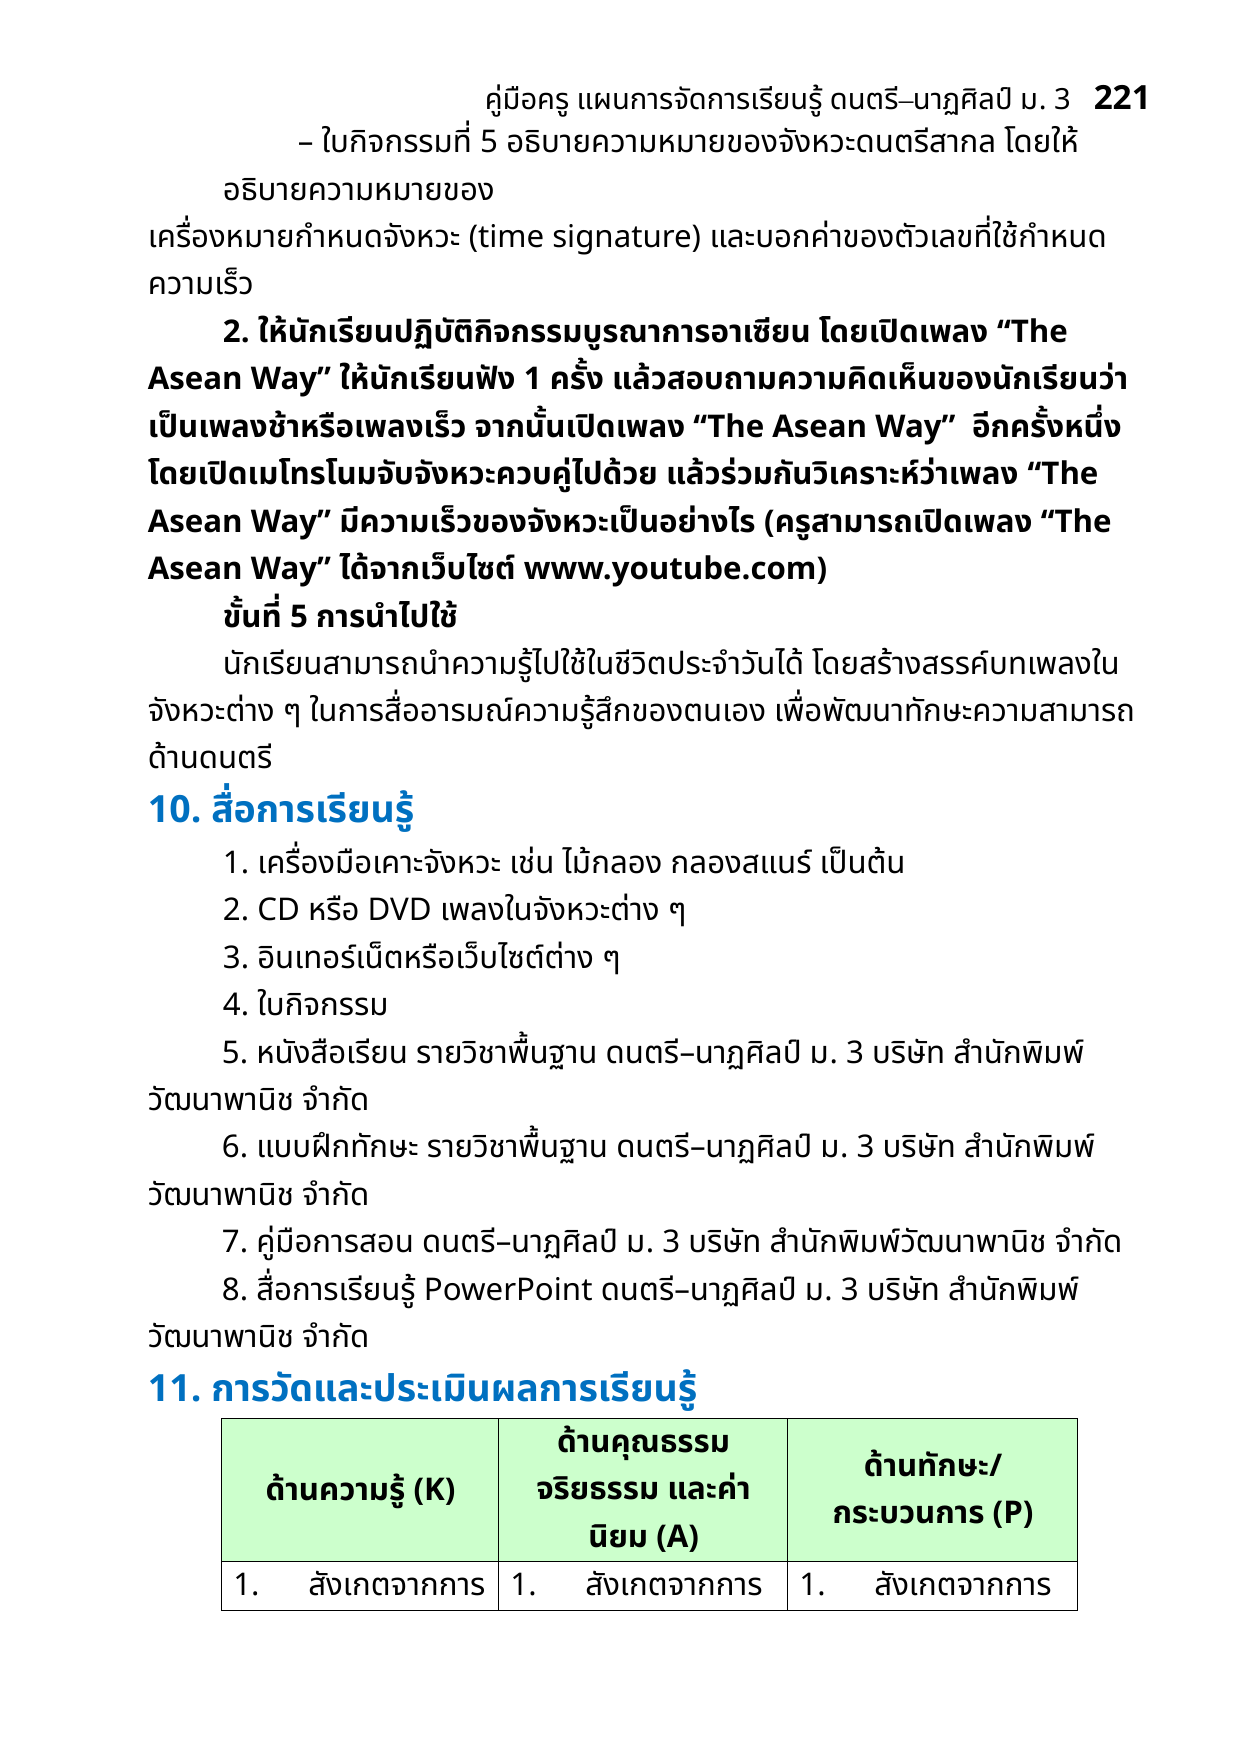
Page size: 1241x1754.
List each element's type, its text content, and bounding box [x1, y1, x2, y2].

text – ใบกิจกรรมที่ 5 อธิบายความหมายของจังหวะดนตรีสากล โดยให้อธิบายความหมายของ [223, 119, 1152, 214]
text 2. CD หรือ DVD เพลงในจังหวะต่าง ๆ [148, 887, 1152, 935]
text 4. ใบกิจกรรม [148, 982, 1152, 1030]
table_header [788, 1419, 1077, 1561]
text นักเรียนสามารถนำความรู้ไปใช้ในชีวิตประจำวันได้ โดยสร้างสรรค์บทเพลงในจังหวะต่าง ๆ ในการสื่ออารมณ์ความรู้สึกของตนเอง เพื่อพัฒนาทักษะความสามารถด้านดนตรี [148, 641, 1152, 783]
text 7. คู่มือการสอน ดนตรี–นาฏศิลป์ ม. 3 บริษัท สำนักพิมพ์วัฒนาพานิช จำกัด [148, 1219, 1152, 1267]
text 10. สื่อการเรียนรู้ [148, 783, 1152, 840]
text 2. ให้นักเรียนปฏิบัติกิจกรรมบูรณาการอาเซียน โดยเปิดเพลง “The Asean Way” ให้นักเรียนฟัง 1 ครั้ง แล้วสอบถามความคิดเห็นของนักเรียนว่า เป็นเพลงช้าหรือเพลงเร็ว จากนั้นเปิดเพลง “The Asean Way” อีกครั้งหนึ่ง โดยเปิดเมโทรโนมจับจังหวะควบคู่ไปด้วย แล้วร่วมกันวิเคราะห์ว่าเพลง “The Asean Way” มีความเร็วของจังหวะเป็นอย่างไร (ครูสามารถเปิดเพลง “The Asean Way” ได้จากเว็บไซต์ www.youtube.com) [148, 309, 1152, 594]
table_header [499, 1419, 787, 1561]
text 6. แบบฝึกทักษะ รายวิชาพื้นฐาน ดนตรี–นาฏศิลป์ ม. 3 บริษัท สำนักพิมพ์วัฒนาพานิช จำกัด [148, 1124, 1152, 1219]
text ขั้นที่ 5 การนำไปใช้ [148, 594, 1152, 641]
text 8. สื่อการเรียนรู้ PowerPoint ดนตรี–นาฏศิลป์ ม. 3 บริษัท สำนักพิมพ์วัฒนาพานิช จำกัด [148, 1267, 1152, 1361]
text 1. เครื่องมือเคาะจังหวะ เช่น ไม้กลอง กลองสแนร์ เป็นต้น [148, 840, 1152, 887]
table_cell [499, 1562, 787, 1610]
text เครื่องหมายกำหนดจังหวะ (time signature) และบอกค่าของตัวเลขที่ใช้กำหนดความเร็ว [148, 214, 1152, 309]
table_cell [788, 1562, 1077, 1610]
text 11. การวัดและประเมินผลการเรียนรู้ [148, 1361, 1152, 1418]
text 3. อินเทอร์เน็ตหรือเว็บไซต์ต่าง ๆ [148, 935, 1152, 982]
text 5. หนังสือเรียน รายวิชาพื้นฐาน ดนตรี–นาฏศิลป์ ม. 3 บริษัท สำนักพิมพ์วัฒนาพานิช จำกัด [148, 1030, 1152, 1124]
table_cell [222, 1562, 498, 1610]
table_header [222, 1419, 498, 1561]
